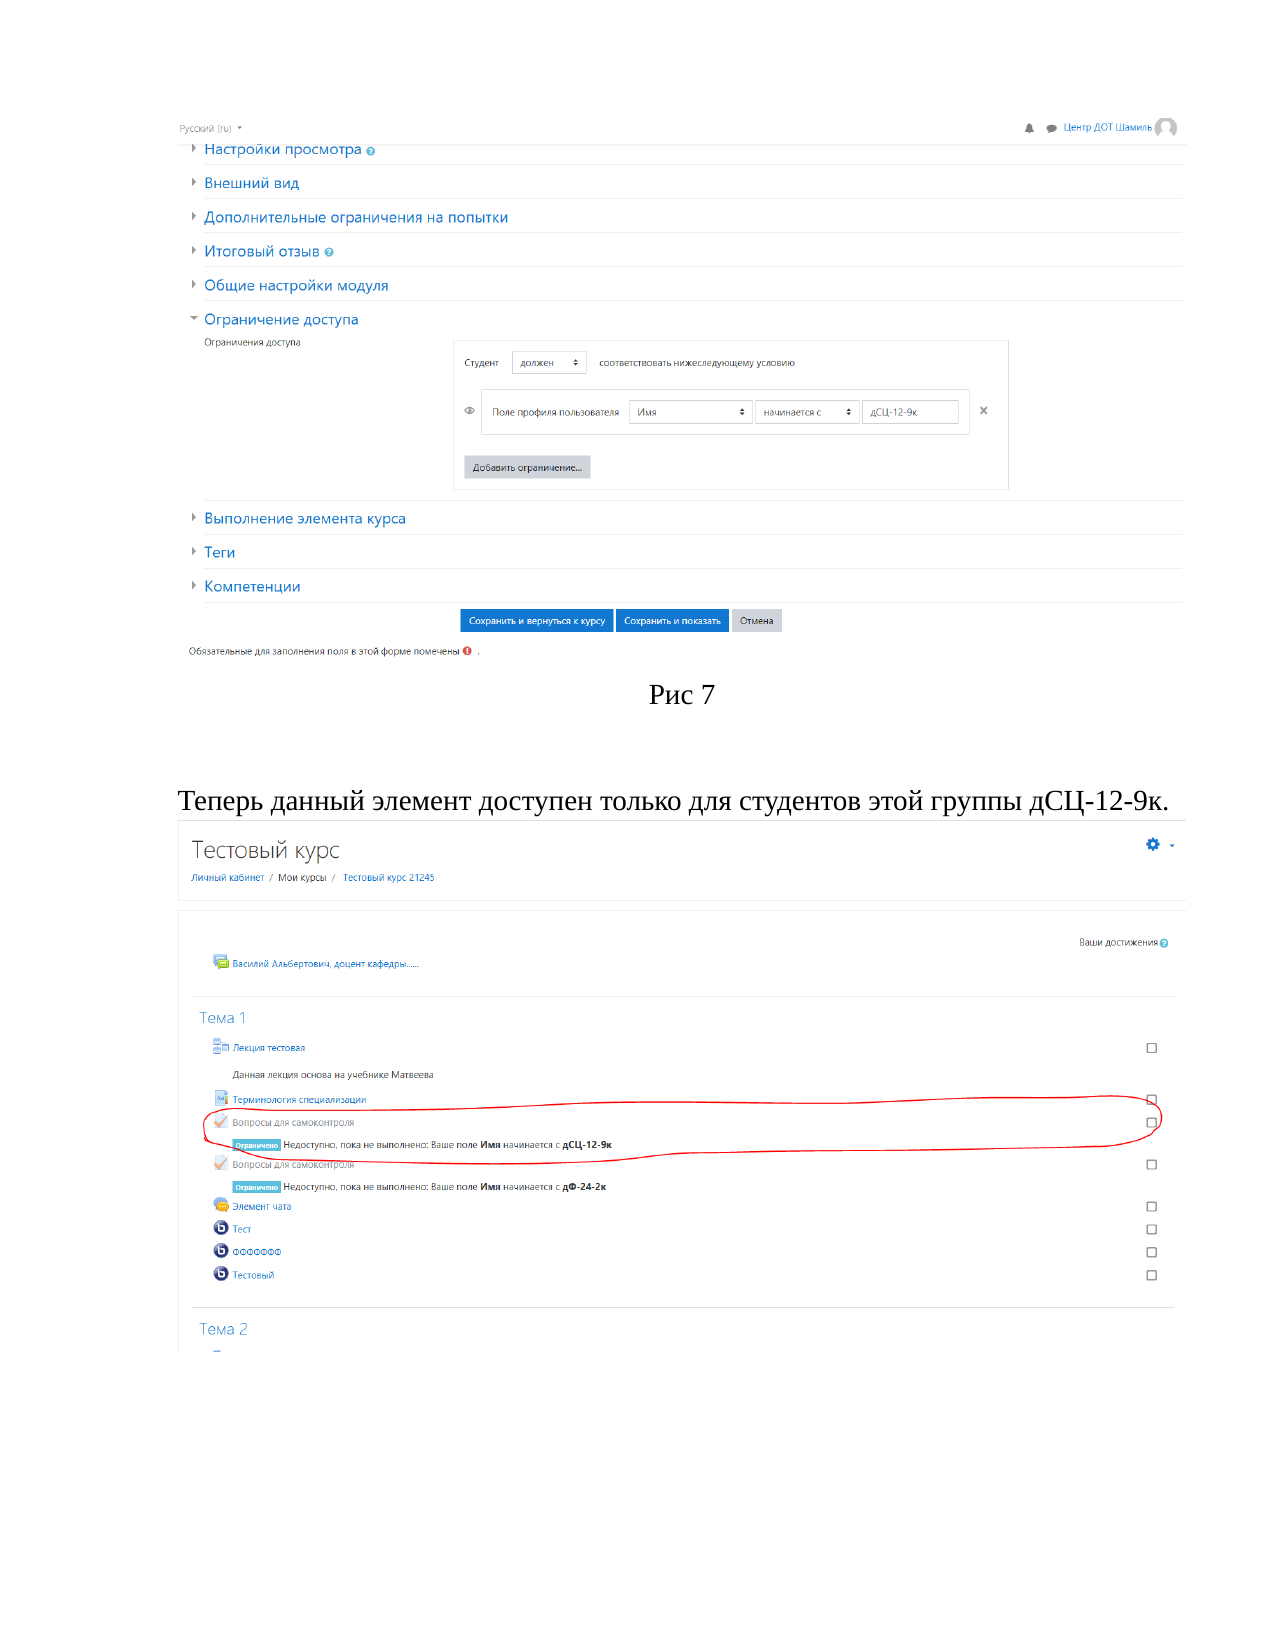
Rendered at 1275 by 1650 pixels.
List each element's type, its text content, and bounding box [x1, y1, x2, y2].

text Рис 7 [177, 677, 1186, 711]
picture [177, 118, 1187, 658]
picture [177, 818, 1187, 1352]
text Теперь данный элемент доступен только для студентов этой группы дСЦ-12-9к. [177, 783, 1186, 818]
